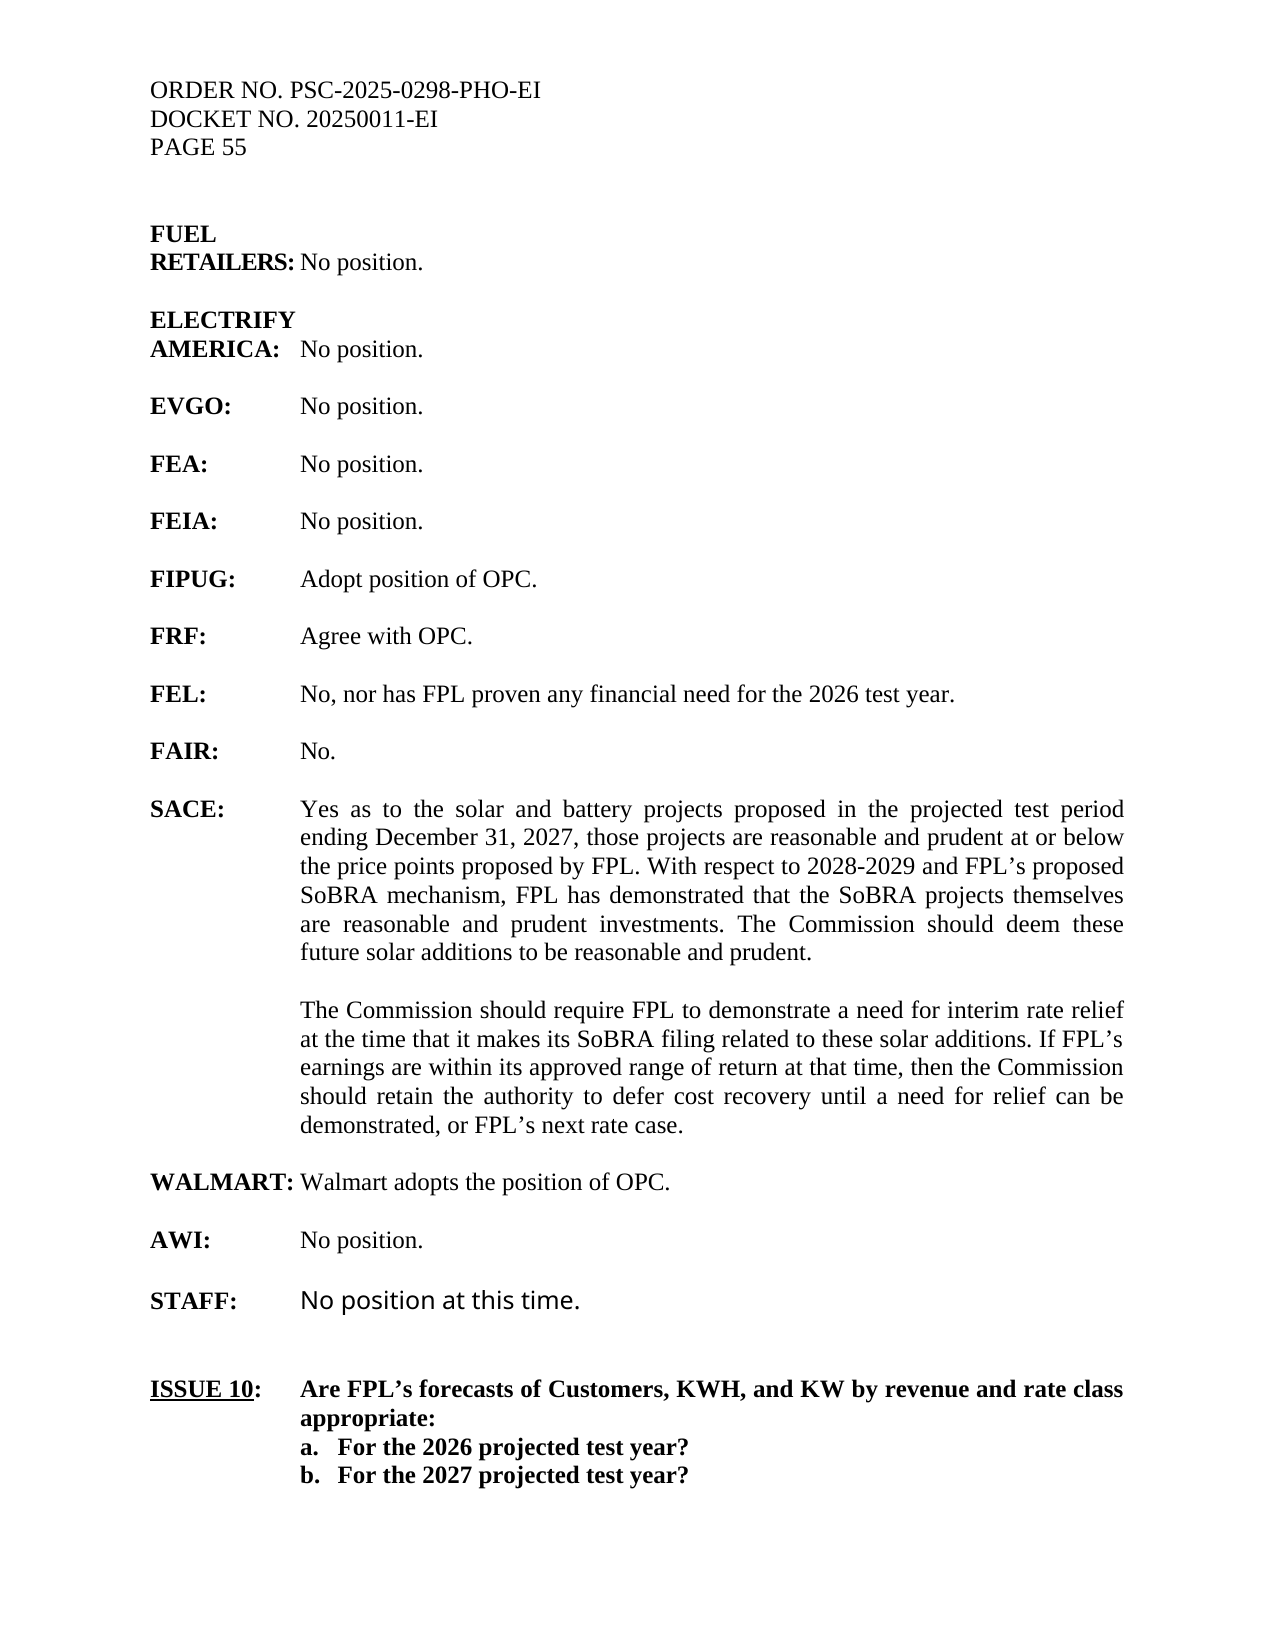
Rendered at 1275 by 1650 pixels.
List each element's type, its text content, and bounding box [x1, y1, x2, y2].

text ISSUE 10: Are FPL’s forecasts of Customers, KWH, and KW by revenue and rate class appropriate: [150, 1374, 1125, 1432]
text FUEL [150, 219, 1125, 247]
text FEA: No position. [150, 449, 1125, 477]
text FIPUG: Adopt position of OPC. [150, 564, 1125, 592]
text ELECTRIFY [150, 305, 1125, 334]
text RETAILERS: No position. [150, 247, 1125, 276]
text FAIR: No. [150, 736, 1125, 765]
text AWI: No position. [150, 1225, 1125, 1254]
text AMERICA: No position. [150, 334, 1125, 362]
text SACE: Yes as to the solar and battery projects proposed in the projected test period ending December 31, 2027, those projects are reasonable and prudent at or below the price points proposed by FPL. With respect to 2028-2029 and FPL’s proposed SoBRA mechanism, FPL has demonstrated that the SoBRA projects themselves are reasonable and prudent investments. The Commission should deem these future solar additions to be reasonable and prudent. [150, 794, 1125, 966]
list For the 2026 projected test year? [300, 1432, 1125, 1460]
text EVGO: No position. [150, 391, 1125, 420]
list For the 2027 projected test year? [300, 1460, 1125, 1489]
text STAFF: No position at this time. [150, 1282, 1125, 1317]
text FEL: No, nor has FPL proven any financial need for the 2026 test year. [150, 679, 1125, 707]
text FEIA: No position. [150, 506, 1125, 535]
text FRF: Agree with OPC. [150, 621, 1125, 650]
text WALMART: Walmart adopts the position of OPC. [150, 1167, 1125, 1196]
text The Commission should require FPL to demonstrate a need for interim rate relief at the time that it makes its SoBRA filing related to these solar additions. If FPL’s earnings are within its approved range of return at that time, then the Commission should retain the authority to defer cost recovery until a need for relief can be demonstrated, or FPL’s next rate case. [150, 995, 1125, 1139]
